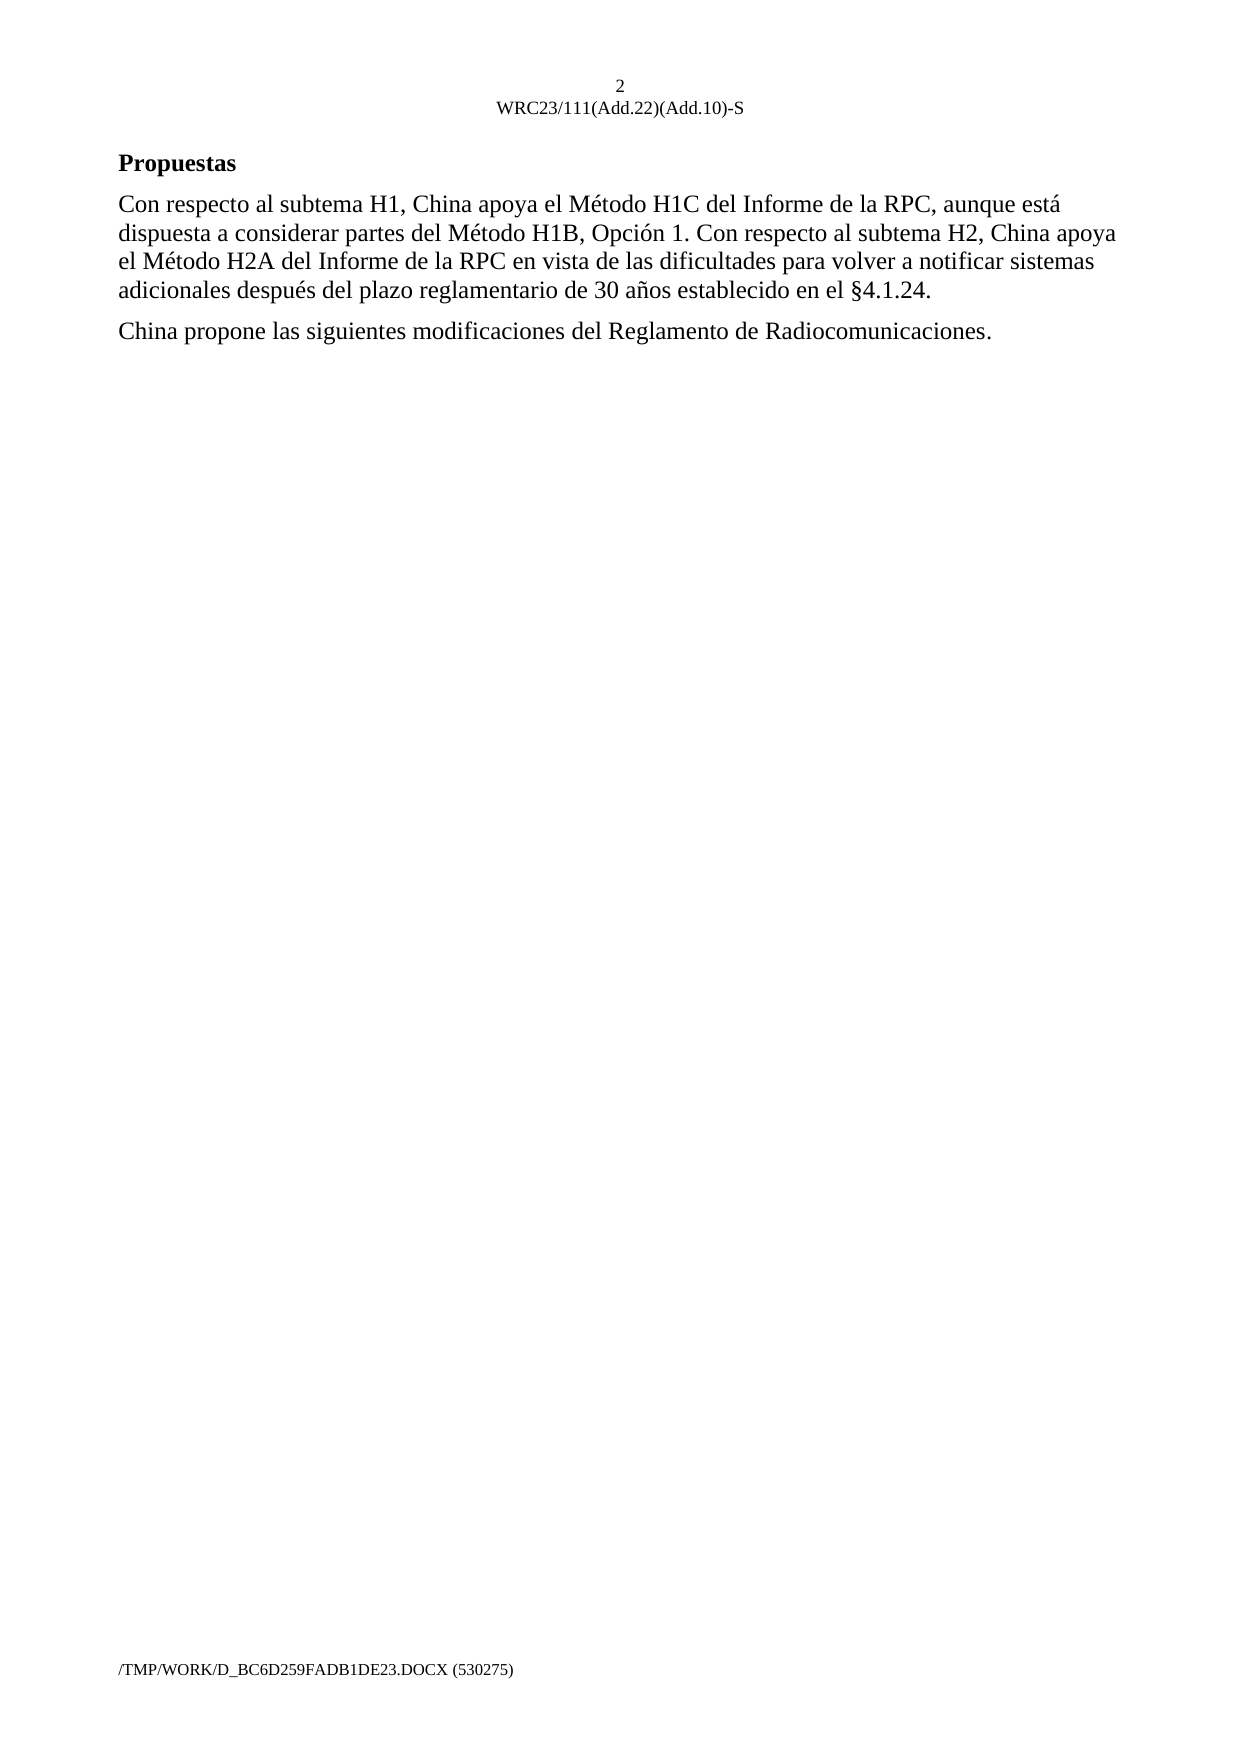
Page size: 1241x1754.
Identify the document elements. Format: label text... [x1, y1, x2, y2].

text Con respecto al subtema H1, China apoya el Método H1C del Informe de la RPC, aunque está dispuesta a considerar partes del Método H1B, Opción 1. Con respecto al subtema H2, China apoya el Método H2A del Informe de la RPC en vista de las dificultades para volver a notificar sistemas adicionales después del plazo reglamentario de 30 años establecido en el §4.1.24. [118, 189, 1122, 304]
text China propone las siguientes modificaciones del Reglamento de Radiocomunicaciones. [118, 316, 1122, 345]
subtitle Propuestas [118, 148, 1122, 176]
